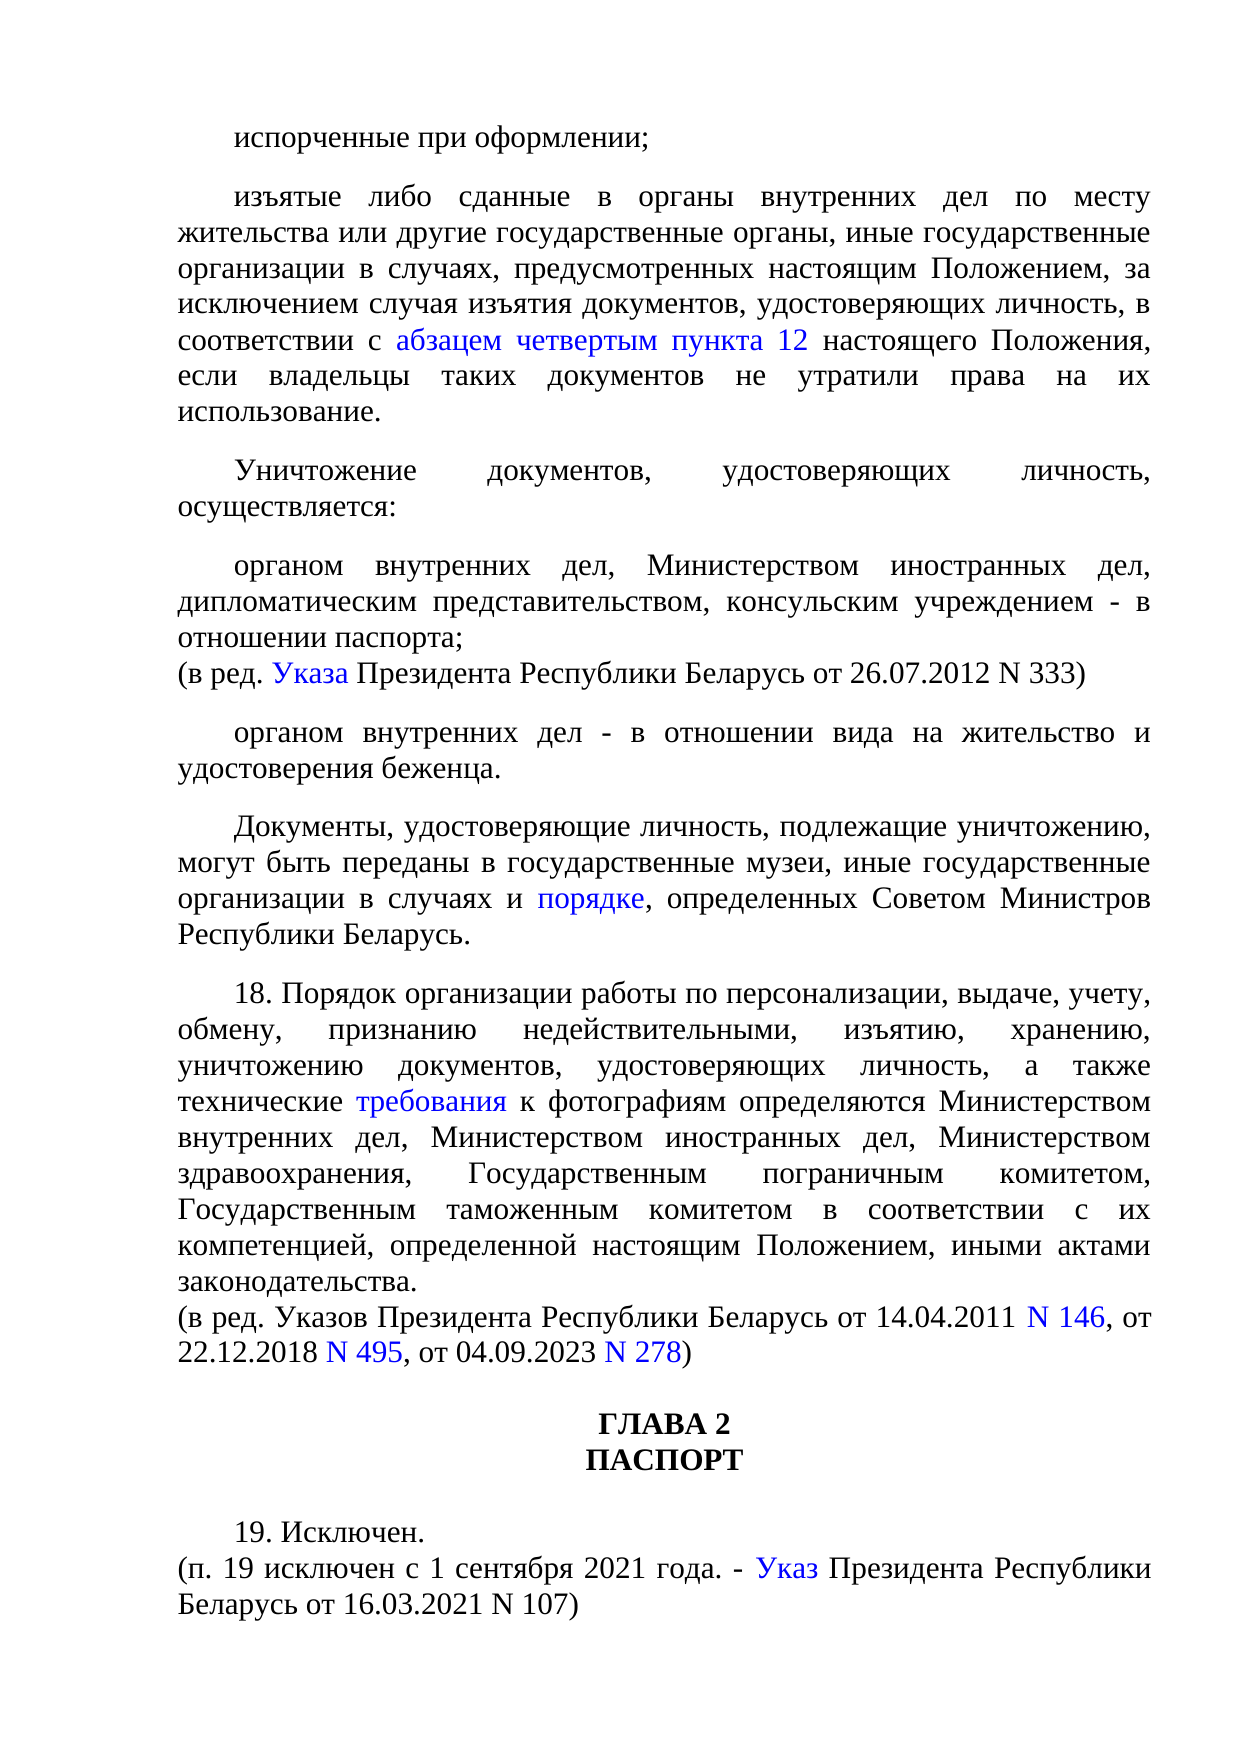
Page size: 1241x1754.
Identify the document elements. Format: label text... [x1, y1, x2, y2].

text ГЛАВА 2 [177, 1406, 1152, 1442]
text 19. Исключен. [177, 1513, 1152, 1549]
text испорченные при оформлении; [177, 118, 1152, 154]
text органом внутренних дел, Министерством иностранных дел, дипломатическим представительством, консульским учреждением - в отношении паспорта; [177, 546, 1152, 654]
text органом внутренних дел - в отношении вида на жительство и удостоверения беженца. [177, 713, 1152, 785]
text ПАСПОРТ [177, 1442, 1152, 1477]
text Документы, удостоверяющие личность, подлежащие уничтожению, могут быть переданы в государственные музеи, иные государственные организации в случаях и порядке, определенных Советом Министров Республики Беларусь. [177, 808, 1152, 951]
text (в ред. Указа Президента Республики Беларусь от 26.07.2012 N 333) [177, 654, 1152, 690]
text (в ред. Указов Президента Республики Беларусь от 14.04.2011 N 146, от 22.12.2018 N 495, от 04.09.2023 N 278) [177, 1298, 1152, 1370]
text изъятые либо сданные в органы внутренних дел по месту жительства или другие государственные органы, иные государственные организации в случаях, предусмотренных настоящим Положением, за исключением случая изъятия документов, удостоверяющих личность, в соответствии с абзацем четвертым пункта 12 настоящего Положения, если владельцы таких документов не утратили права на их использование. [177, 177, 1152, 428]
text Уничтожение документов, удостоверяющих личность, осуществляется: [177, 451, 1152, 523]
text 18. Порядок организации работы по персонализации, выдаче, учету, обмену, признанию недействительными, изъятию, хранению, уничтожению документов, удостоверяющих личность, а также технические требования к фотографиям определяются Министерством внутренних дел, Министерством иностранных дел, Министерством здравоохранения, Государственным пограничным комитетом, Государственным таможенным комитетом в соответствии с их компетенцией, определенной настоящим Положением, иными актами законодательства. [177, 974, 1152, 1298]
text (п. 19 исключен с 1 сентября 2021 года. - Указ Президента Республики Беларусь от 16.03.2021 N 107) [177, 1549, 1152, 1621]
